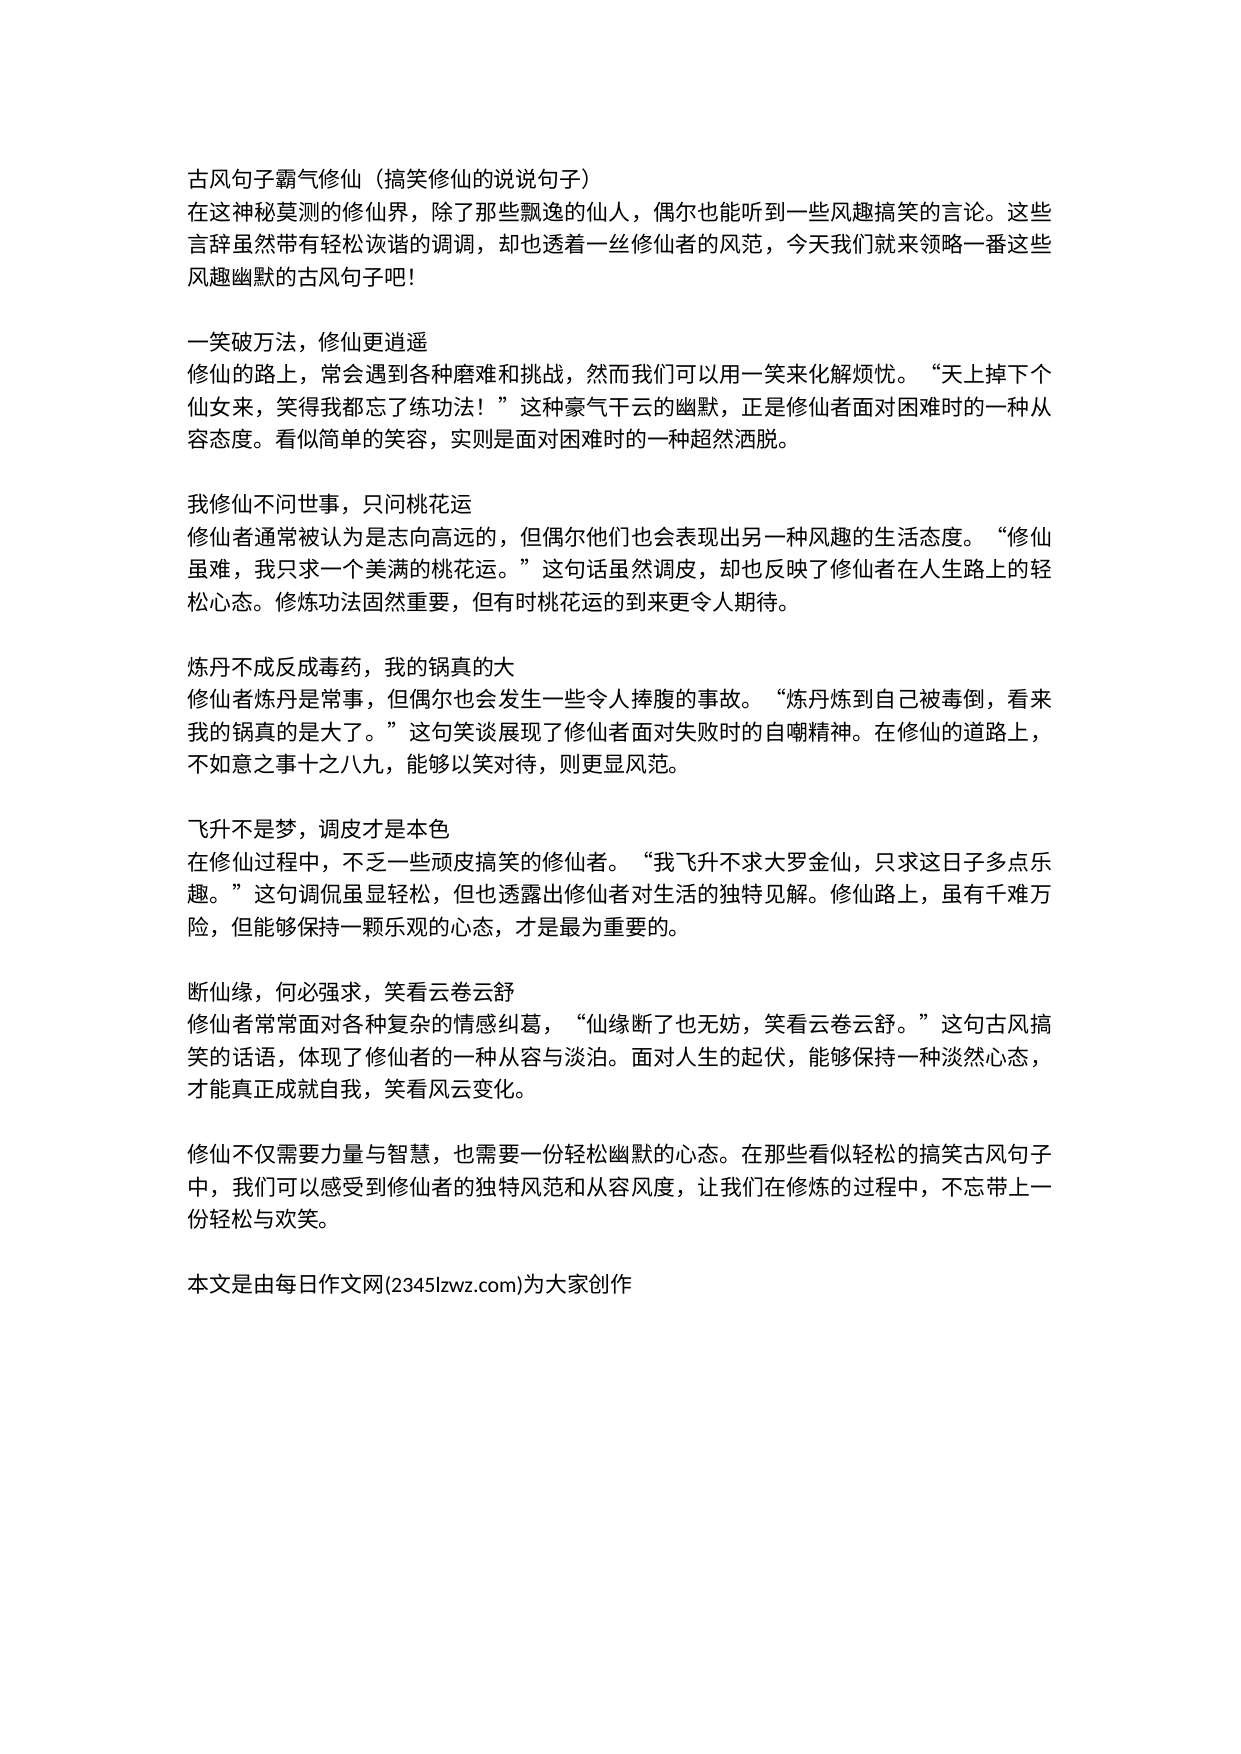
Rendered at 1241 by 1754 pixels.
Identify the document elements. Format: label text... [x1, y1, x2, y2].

text 修仙者炼丹是常事，但偶尔也会发生一些令人捧腹的事故。“炼丹炼到自己被毒倒，看来我的锅真的是大了。”这句笑谈展现了修仙者面对失败时的自嘲精神。在修仙的道路上，不如意之事十之八九，能够以笑对待，则更显风范。 [187, 682, 1053, 779]
text 飞升不是梦，调皮才是本色 [187, 812, 1053, 844]
text 一笑破万法，修仙更逍遥 [187, 324, 1053, 357]
text 古风句子霸气修仙（搞笑修仙的说说句子） [187, 162, 1053, 194]
text 断仙缘，何必强求，笑看云卷云舒 [187, 974, 1053, 1007]
text 修仙的路上，常会遇到各种磨难和挑战，然而我们可以用一笑来化解烦忧。“天上掉下个仙女来，笑得我都忘了练功法！”这种豪气干云的幽默，正是修仙者面对困难时的一种从容态度。看似简单的笑容，实则是面对困难时的一种超然洒脱。 [187, 357, 1053, 454]
text 我修仙不问世事，只问桃花运 [187, 487, 1053, 519]
text 在这神秘莫测的修仙界，除了那些飘逸的仙人，偶尔也能听到一些风趣搞笑的言论。这些言辞虽然带有轻松诙谐的调调，却也透着一丝修仙者的风范，今天我们就来领略一番这些风趣幽默的古风句子吧！ [187, 194, 1053, 292]
text 炼丹不成反成毒药，我的锅真的大 [187, 649, 1053, 682]
text 在修仙过程中，不乏一些顽皮搞笑的修仙者。“我飞升不求大罗金仙，只求这日子多点乐趣。”这句调侃虽显轻松，但也透露出修仙者对生活的独特见解。修仙路上，虽有千难万险，但能够保持一颗乐观的心态，才是最为重要的。 [187, 844, 1053, 942]
text 修仙者常常面对各种复杂的情感纠葛，“仙缘断了也无妨，笑看云卷云舒。”这句古风搞笑的话语，体现了修仙者的一种从容与淡泊。面对人生的起伏，能够保持一种淡然心态，才能真正成就自我，笑看风云变化。 [187, 1007, 1053, 1104]
text 修仙不仅需要力量与智慧，也需要一份轻松幽默的心态。在那些看似轻松的搞笑古风句子中，我们可以感受到修仙者的独特风范和从容风度，让我们在修炼的过程中，不忘带上一份轻松与欢笑。 [187, 1137, 1053, 1234]
text 本文是由每日作文网(2345lzwz.com)为大家创作 [187, 1267, 1053, 1299]
text 修仙者通常被认为是志向高远的，但偶尔他们也会表现出另一种风趣的生活态度。“修仙虽难，我只求一个美满的桃花运。”这句话虽然调皮，却也反映了修仙者在人生路上的轻松心态。修炼功法固然重要，但有时桃花运的到来更令人期待。 [187, 519, 1053, 617]
